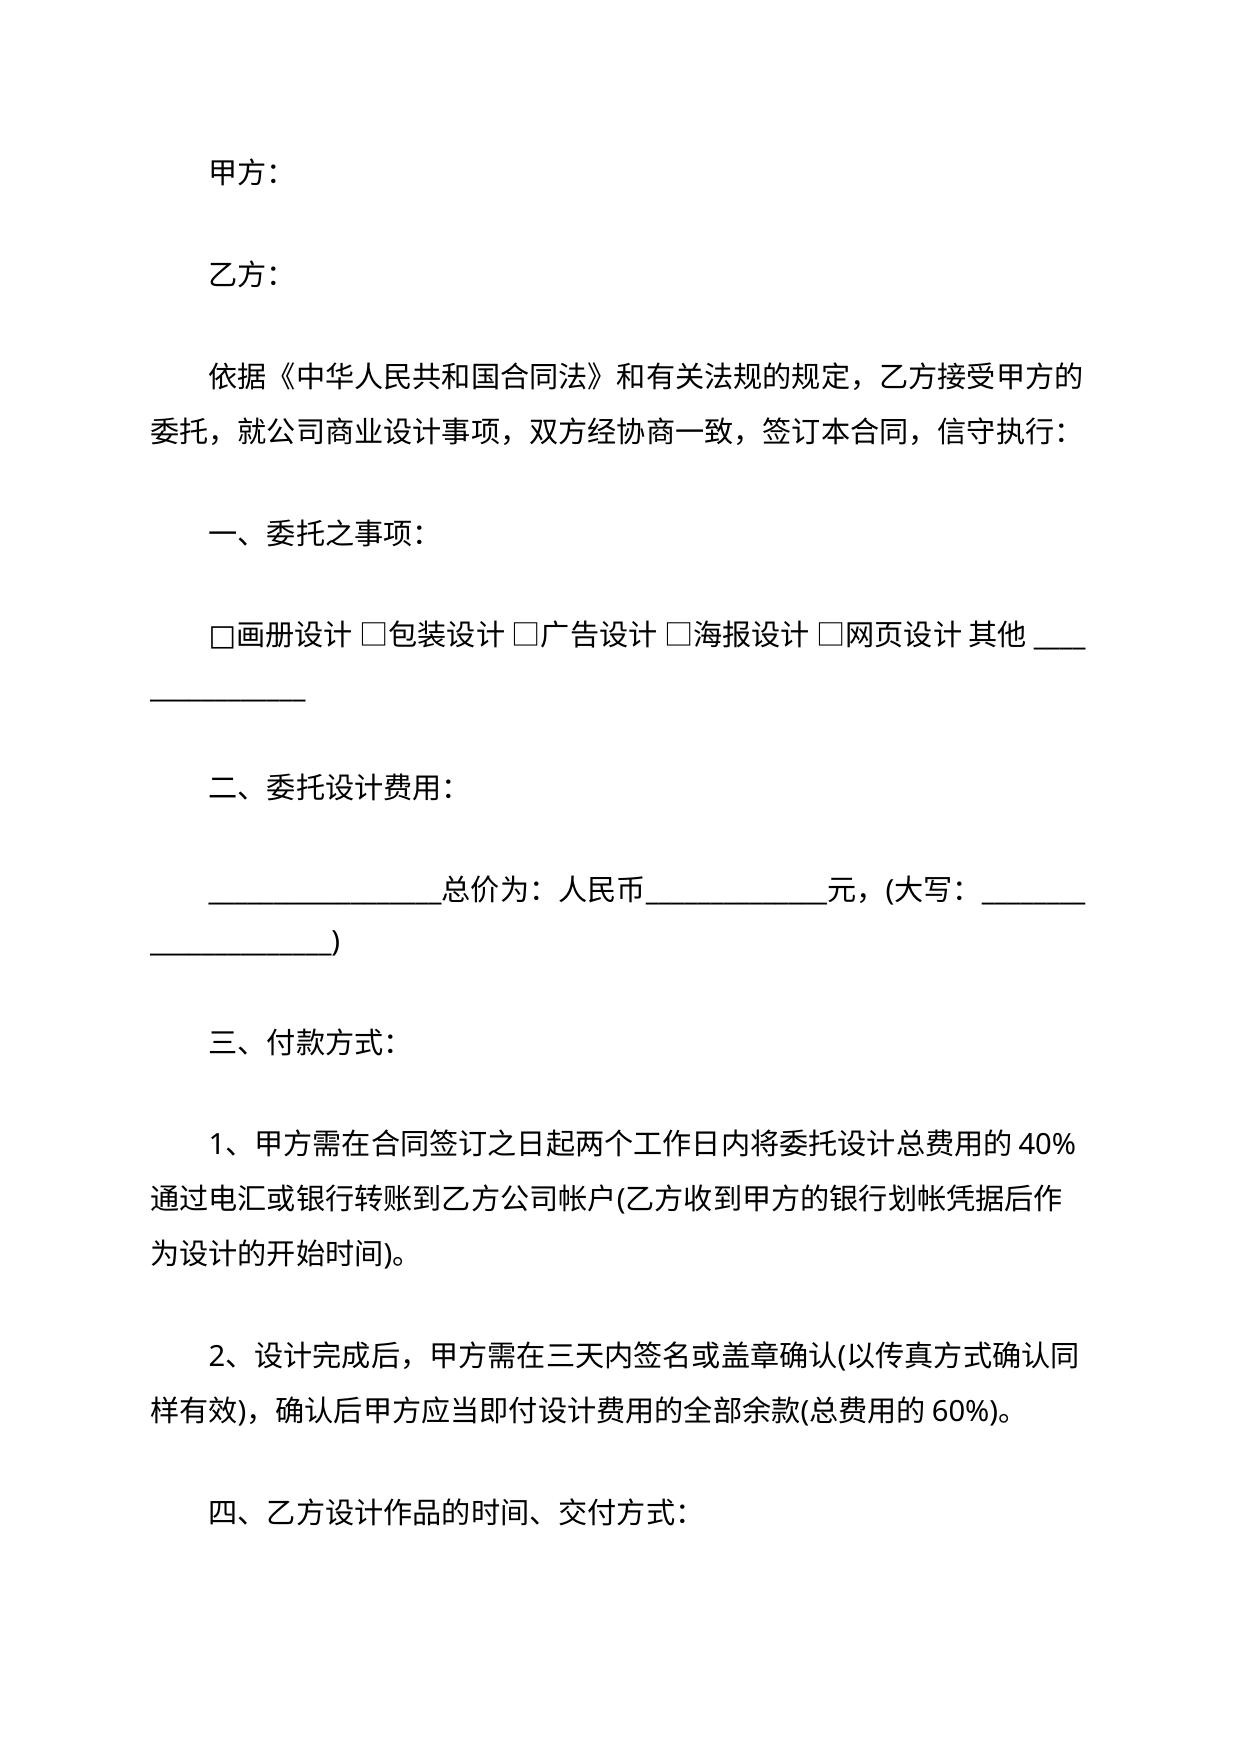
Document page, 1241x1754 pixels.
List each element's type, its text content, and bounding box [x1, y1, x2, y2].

text __________________总价为：人民币______________元，(大写：______________________) [150, 866, 1090, 960]
text 四、乙方设计作品的时间、交付方式： [150, 1490, 1090, 1532]
text 乙方： [150, 252, 1090, 294]
text □画册设计 □包装设计 □广告设计 □海报设计 □网页设计 其他 ________________ [150, 612, 1090, 706]
text 三、付款方式： [150, 1019, 1090, 1061]
text 1、甲方需在合同签订之日起两个工作日内将委托设计总费用的40%通过电汇或银行转账到乙方公司帐户(乙方收到甲方的银行划帐凭据后作为设计的开始时间)。 [150, 1121, 1090, 1273]
text 二、委托设计费用： [150, 765, 1090, 807]
text 一、委托之事项： [150, 510, 1090, 552]
text 依据《中华人民共和国合同法》和有关法规的规定，乙方接受甲方的委托，就公司商业设计事项，双方经协商一致，签订本合同，信守执行： [150, 353, 1090, 451]
text 甲方： [150, 150, 1090, 192]
text 2、设计完成后，甲方需在三天内签名或盖章确认(以传真方式确认同样有效)，确认后甲方应当即付设计费用的全部余款(总费用的60%)。 [150, 1333, 1090, 1430]
